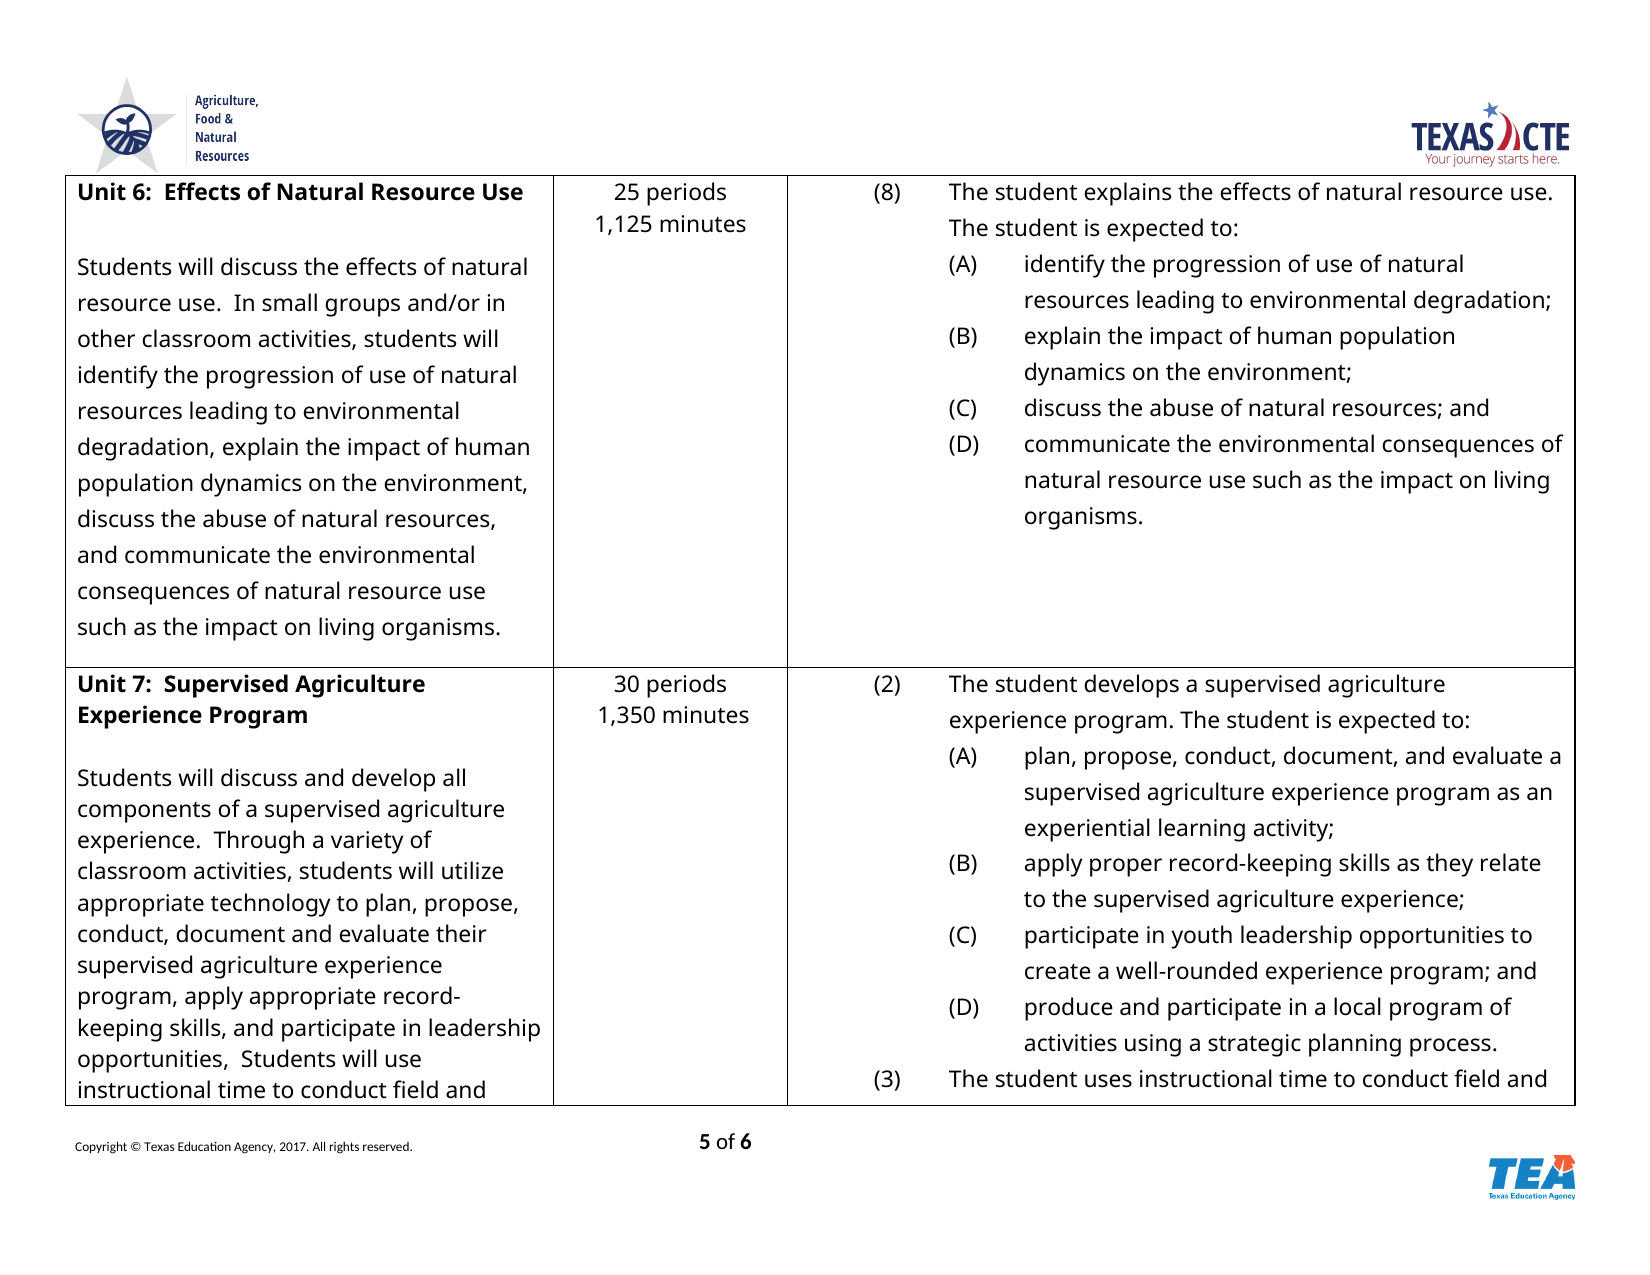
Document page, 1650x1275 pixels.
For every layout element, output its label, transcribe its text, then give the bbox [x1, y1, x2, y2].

picture [75, 75, 284, 175]
picture [1395, 92, 1585, 176]
table_cell [66, 176, 553, 667]
table_cell (8) The student explains the effects of natural resource use. The student is expected to: (A) identify the progression of use of natural resources leading to environmental degradation; (B) explain the impact of human population dynamics on the environment; (C) discuss the abuse of natural resources; and (D) communicate the environmental consequences of natural resource use such as the impact on living organisms. [788, 176, 1574, 667]
picture [1488, 1155, 1575, 1200]
table_cell [66, 668, 553, 1105]
table_cell [554, 668, 787, 1105]
table_cell [554, 176, 787, 667]
